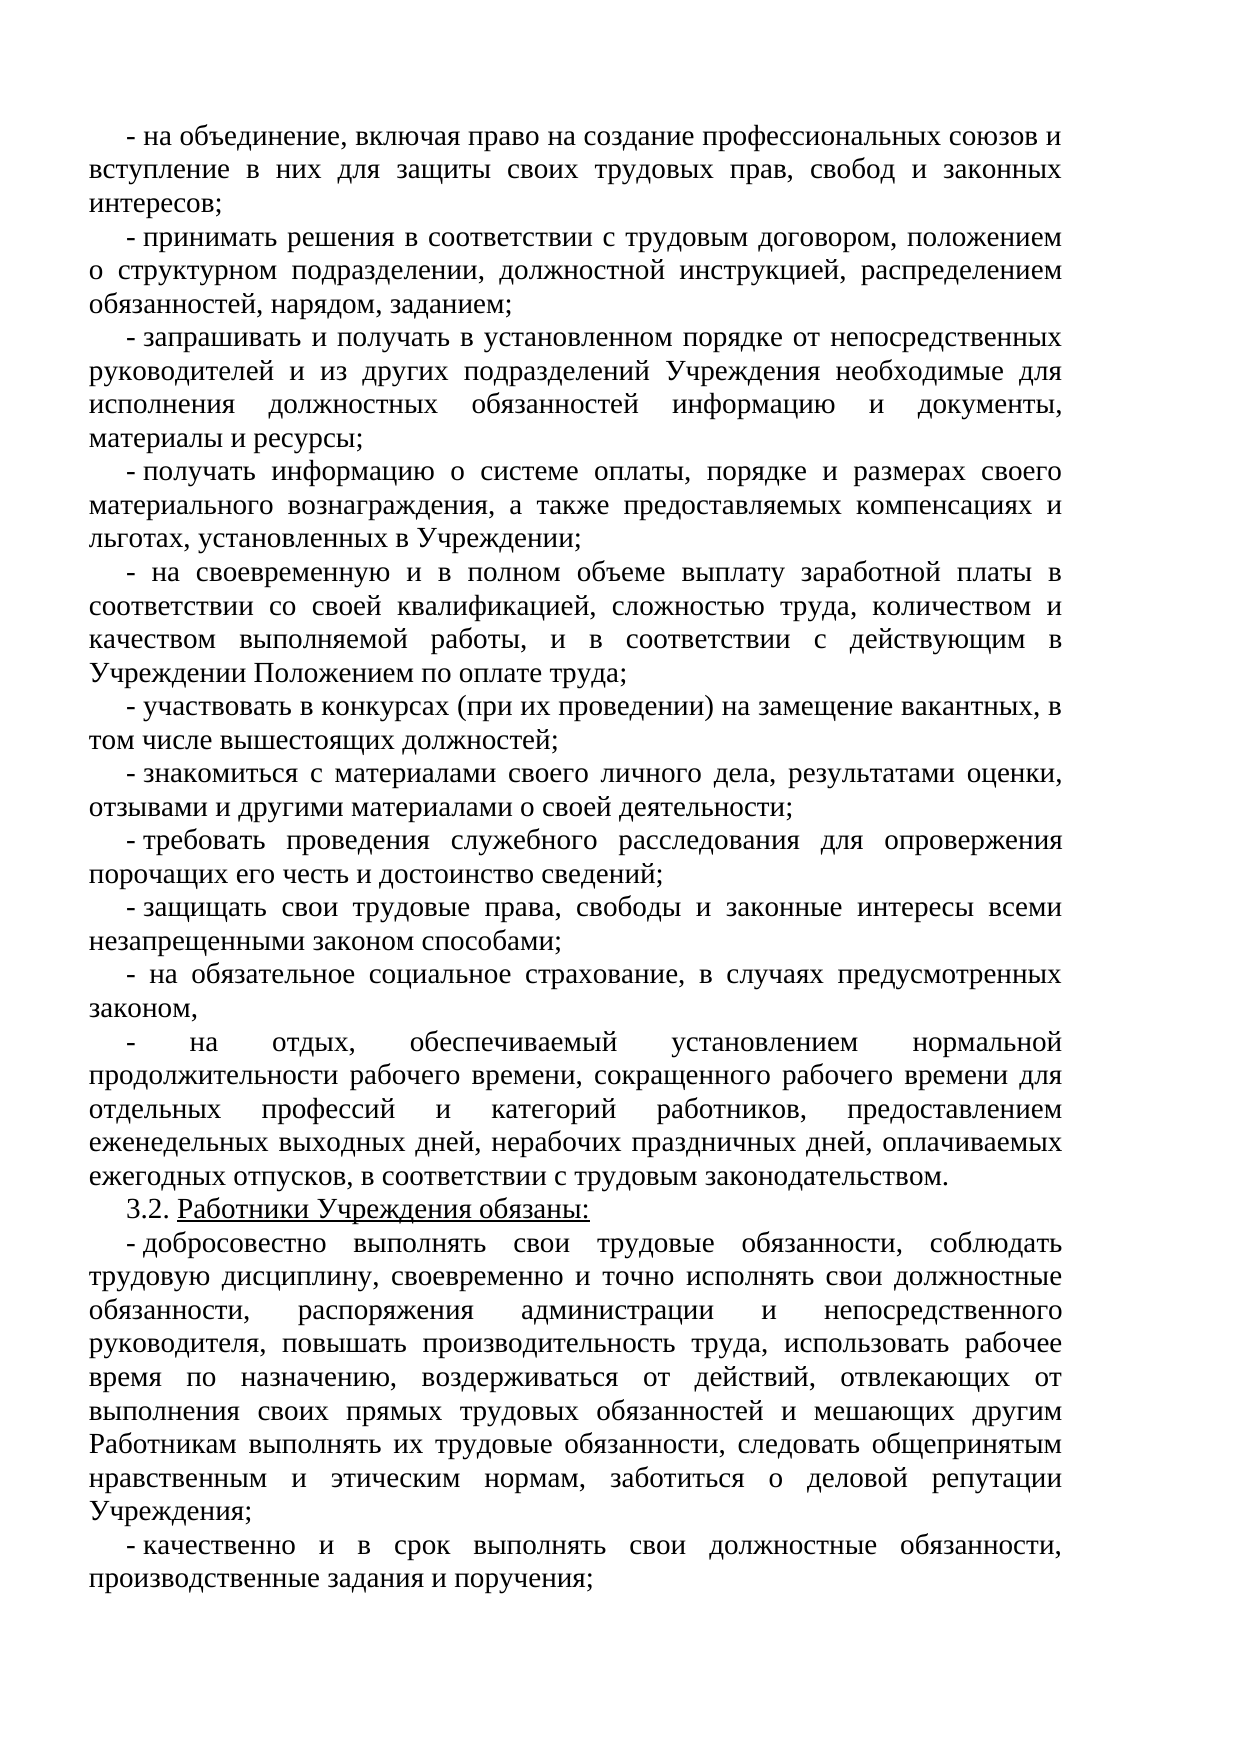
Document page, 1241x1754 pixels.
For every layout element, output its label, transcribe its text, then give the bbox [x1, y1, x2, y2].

text - на отдых, обеспечиваемый установлением нормальной продолжительности рабочего времени, сокращенного рабочего времени для отдельных профессий и категорий работников, предоставлением еженедельных выходных дней, нерабочих праздничных дней, оплачиваемых ежегодных отпусков, в соответствии с трудовым законодательством. [89, 1024, 1063, 1191]
text 3.2. Работники Учреждения обязаны: [89, 1191, 1063, 1225]
text - получать информацию о системе оплаты, порядке и размерах своего материального вознаграждения, а также предоставляемых компенсациях и льготах, установленных в Учреждении; [89, 453, 1063, 554]
text - требовать проведения служебного расследования для опровержения порочащих его честь и достоинство сведений; [89, 822, 1063, 889]
text - участвовать в конкурсах (при их проведении) на замещение вакантных, в том числе вышестоящих должностей; [89, 688, 1063, 755]
text - на своевременную и в полном объеме выплату заработной платы в соответствии со своей квалификацией, сложностью труда, количеством и качеством выполняемой работы, и в соответствии с действующим в Учреждении Положением по оплате труда; [89, 554, 1063, 688]
text - защищать свои трудовые права, свободы и законные интересы всеми незапрещенными законом способами; [89, 889, 1063, 957]
text - на объединение, включая право на создание профессиональных союзов и вступление в них для защиты своих трудовых прав, свобод и законных интересов; [89, 118, 1063, 219]
text - запрашивать и получать в установленном порядке от непосредственных руководителей и из других подразделений Учреждения необходимые для исполнения должностных обязанностей информацию и документы, материалы и ресурсы; [89, 319, 1063, 453]
text - добросовестно выполнять свои трудовые обязанности, соблюдать трудовую дисциплину, своевременно и точно исполнять свои должностные обязанности, распоряжения администрации и непосредственного руководителя, повышать производительность труда, использовать рабочее время по назначению, воздерживаться от действий, отвлекающих от выполнения своих прямых трудовых обязанностей и мешающих другим Работникам выполнять их трудовые обязанности, следовать общепринятым нравственным и этическим нормам, заботиться о деловой репутации Учреждения; [89, 1225, 1063, 1527]
text - знакомиться с материалами своего личного дела, результатами оценки, отзывами и другими материалами о своей деятельности; [89, 755, 1063, 822]
text - качественно и в срок выполнять свои должностные обязанности, производственные задания и поручения; [89, 1527, 1063, 1594]
text - на обязательное социальное страхование, в случаях предусмотренных законом, [89, 957, 1063, 1024]
text - принимать решения в соответствии с трудовым договором, положением о структурном подразделении, должностной инструкцией, распределением обязанностей, нарядом, заданием; [89, 219, 1063, 319]
